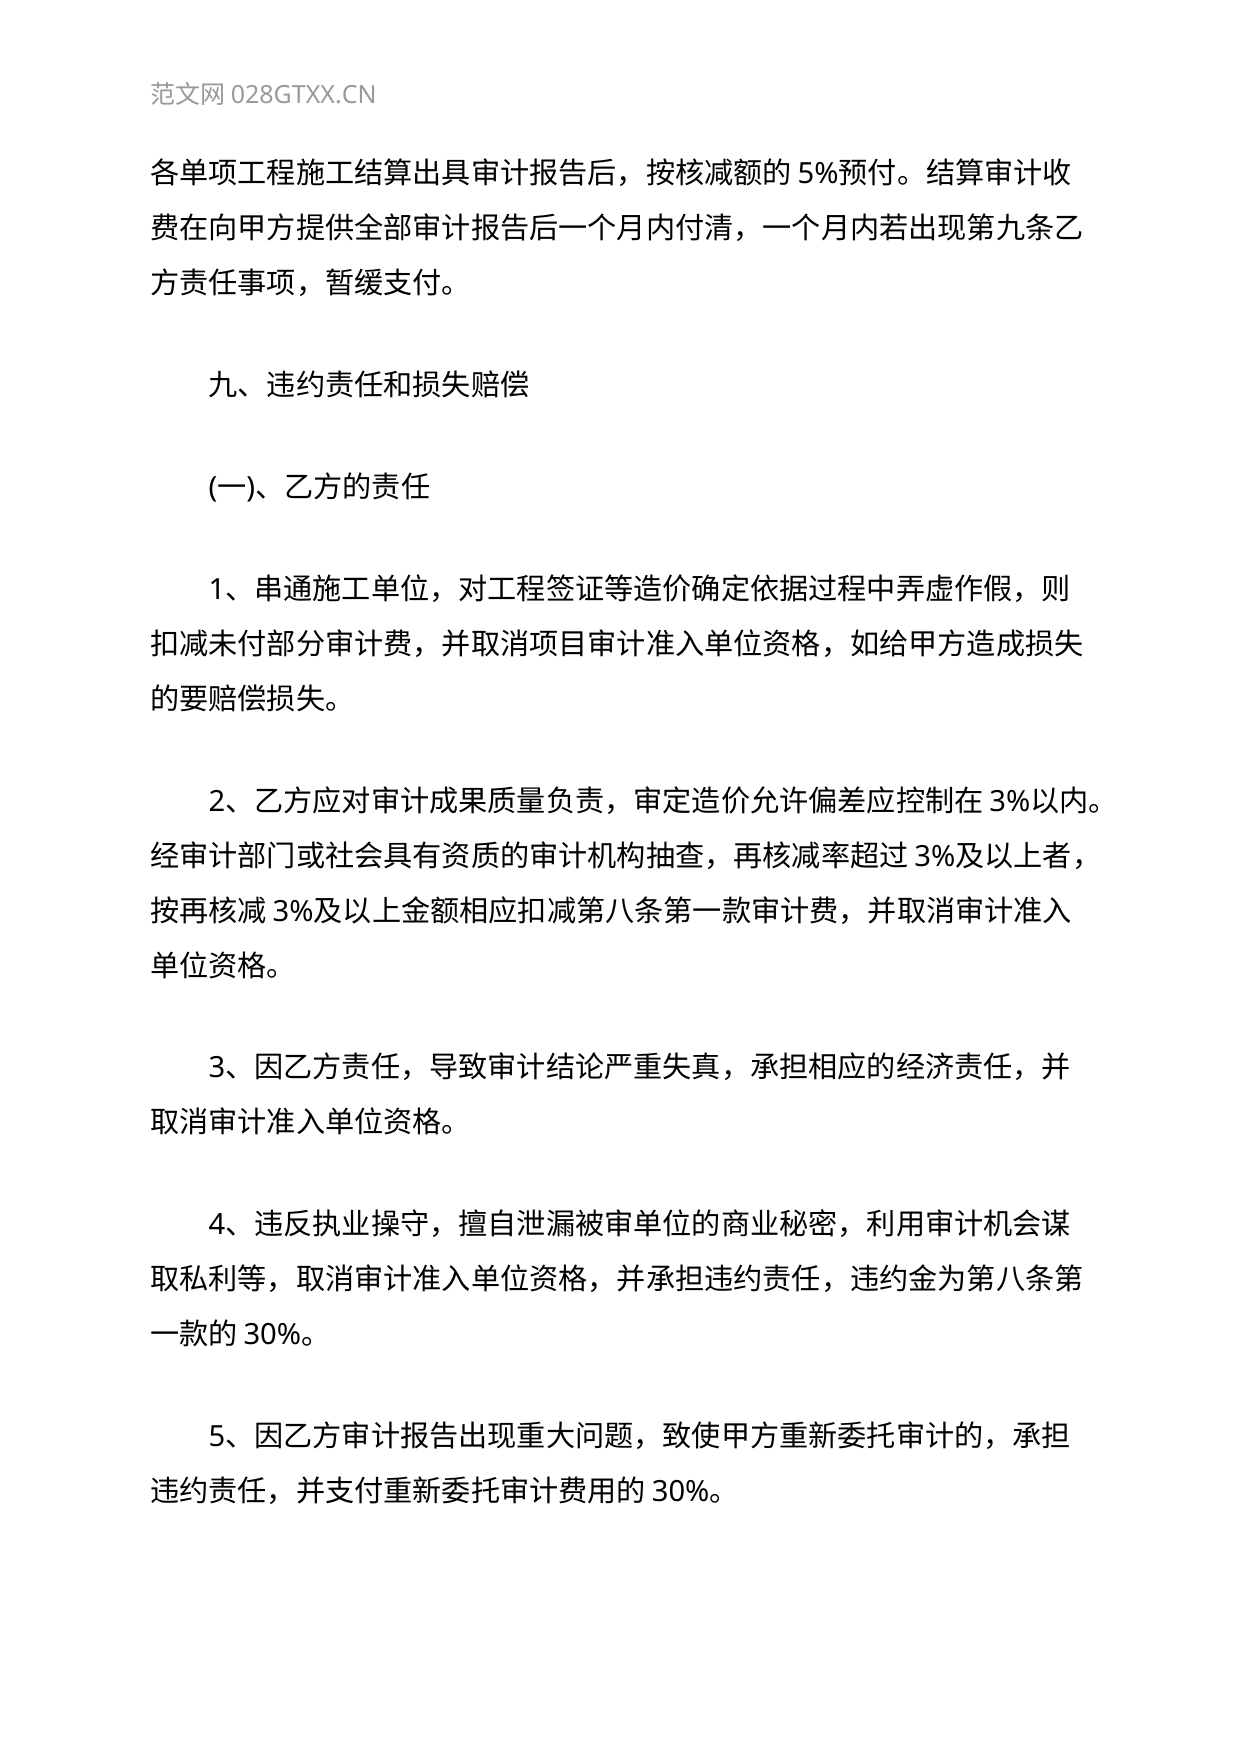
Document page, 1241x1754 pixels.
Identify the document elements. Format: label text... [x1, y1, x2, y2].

text 4、违反执业操守，擅自泄漏被审单位的商业秘密，利用审计机会谋取私利等，取消审计准入单位资格，并承担违约责任，违约金为第八条第一款的30%。 [150, 1201, 1090, 1353]
text 5、因乙方审计报告出现重大问题，致使甲方重新委托审计的，承担违约责任，并支付重新委托审计费用的30%。 [150, 1412, 1090, 1510]
text 3、因乙方责任，导致审计结论严重失真，承担相应的经济责任，并取消审计准入单位资格。 [150, 1044, 1090, 1141]
text 1、串通施工单位，对工程签证等造价确定依据过程中弄虚作假，则扣减未付部分审计费，并取消项目审计准入单位资格，如给甲方造成损失的要赔偿损失。 [150, 565, 1090, 718]
text 九、违约责任和损失赔偿 [150, 362, 1090, 404]
text 2、乙方应对审计成果质量负责，审定造价允许偏差应控制在3%以内。经审计部门或社会具有资质的审计机构抽查，再核减率超过3%及以上者，按再核减3%及以上金额相应扣减第八条第一款审计费，并取消审计准入单位资格。 [150, 777, 1090, 984]
text (一)、乙方的责任 [150, 463, 1090, 506]
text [150, 150, 1090, 302]
